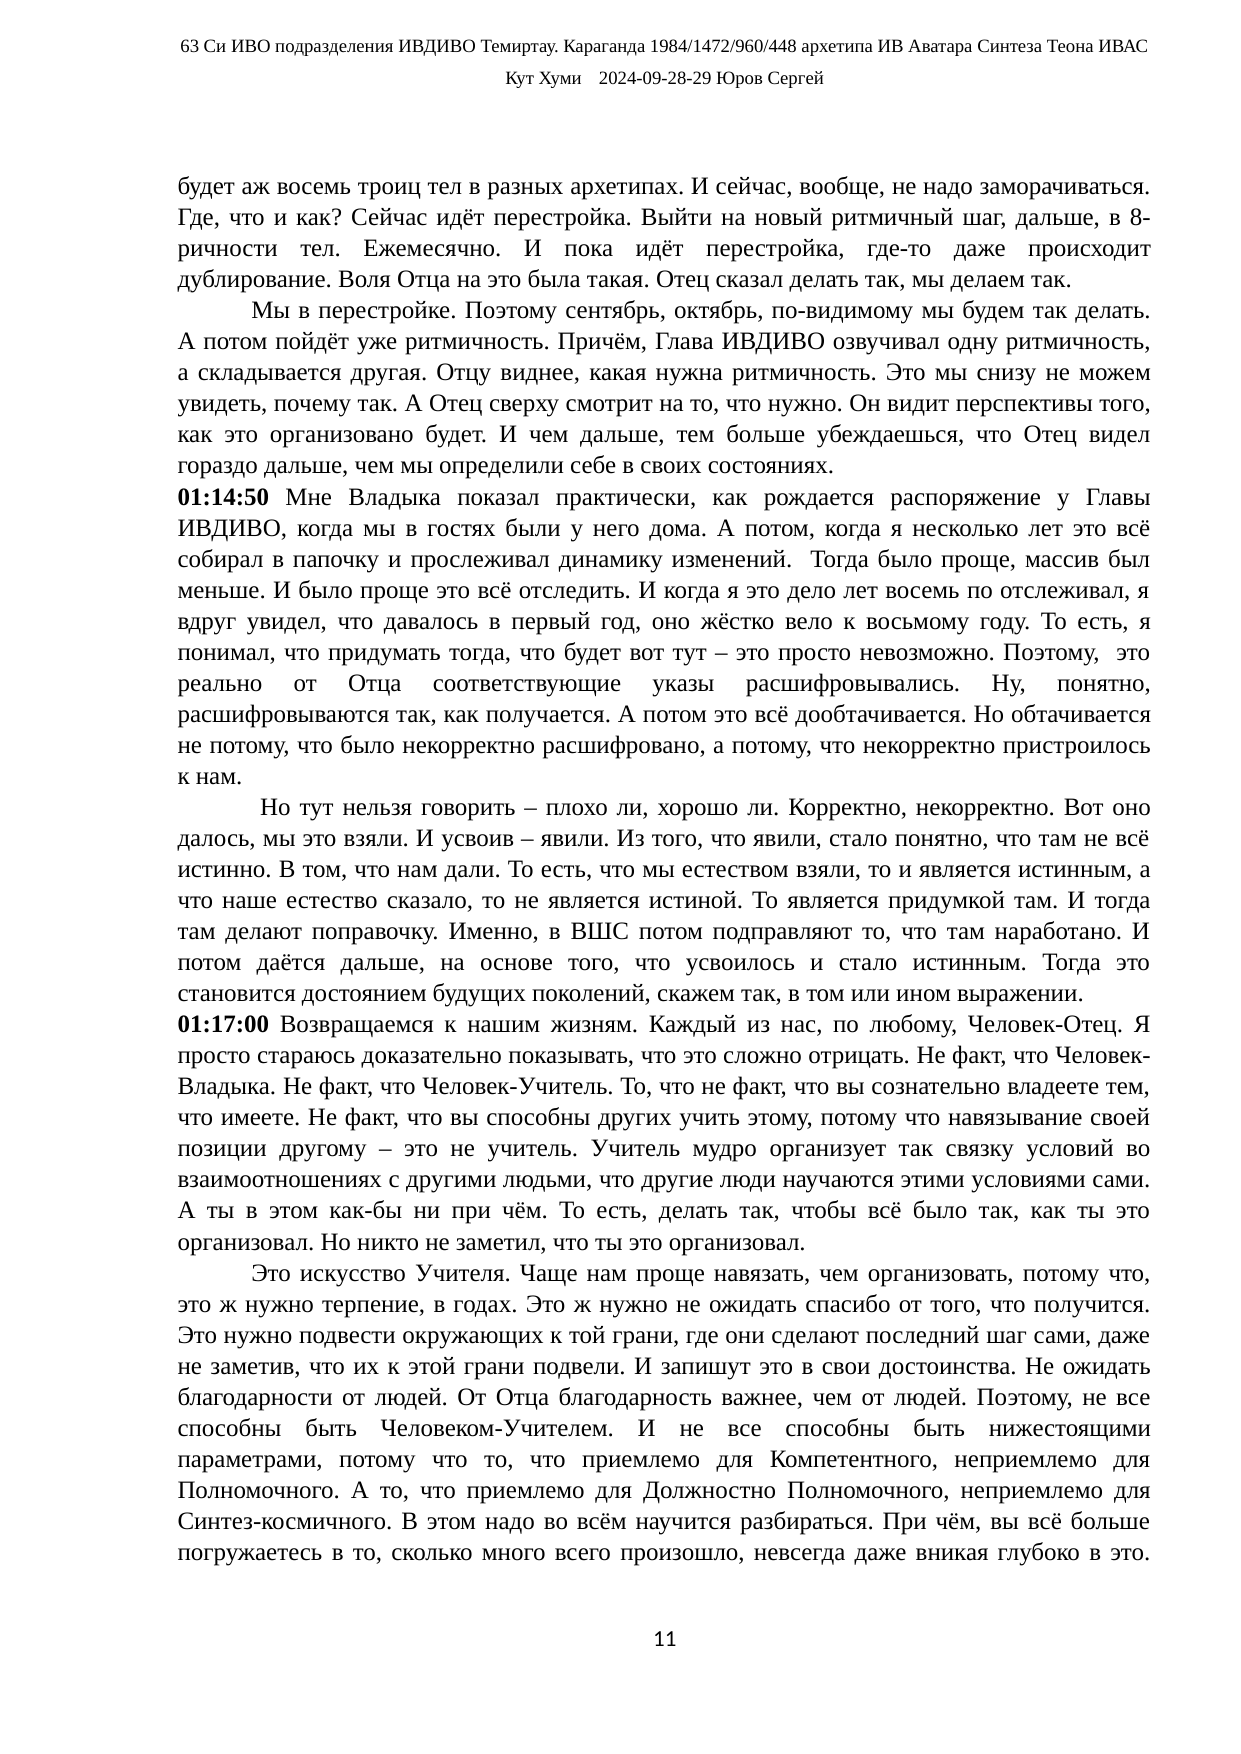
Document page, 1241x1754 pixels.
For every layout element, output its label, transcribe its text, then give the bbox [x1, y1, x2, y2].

text 01:17:00 Возвращаемся к нашим жизням. Каждый из нас, по любому, Человек-Отец. Я просто стараюсь доказательно показывать, что это сложно отрицать. Не факт, что Человек-Владыка. Не факт, что Человек-Учитель. То, что не факт, что вы сознательно владеете тем, что имеете. Не факт, что вы способны других учить этому, потому что навязывание своей позиции другому – это не учитель. Учитель мудро организует так связку условий во взаимоотношениях с другими людьми, что другие люди научаются этими условиями сами. А ты в этом как-бы ни при чём. То есть, делать так, чтобы всё было так, как ты это организовал. Но никто не заметил, что ты это организовал. [177, 1009, 1152, 1255]
text Но тут нельзя говорить – плохо ли, хорошо ли. Корректно, некорректно. Вот оно далось, мы это взяли. И усвоив – явили. Из того, что явили, стало понятно, что там не всё истинно. В том, что нам дали. То есть, что мы естеством взяли, то и является истинным, а что наше естество сказало, то не является истиной. То является придумкой там. И тогда там делают поправочку. Именно, в ВШС потом подправляют то, что там наработано. И потом даётся дальше, на основе того, что усвоилось и стало истинным. Тогда это становится достоянием будущих поколений, скажем так, в том или ином выражении. [177, 792, 1152, 1007]
text 01:14:50 Мне Владыка показал практически, как рождается распоряжение у Главы ИВДИВО, когда мы в гостях были у него дома. А потом, когда я несколько лет это всё собирал в папочку и прослеживал динамику изменений. Тогда было проще, массив был меньше. И было проще это всё отследить. И когда я это дело лет восемь по отслеживал, я вдруг увидел, что давалось в первый год, оно жёстко вело к восьмому году. То есть, я понимал, что придумать тогда, что будет вот тут – это просто невозможно. Поэтому, это реально от Отца соответствующие указы расшифровывались. Ну, понятно, расшифровываются так, как получается. А потом это всё дообтачивается. Но обтачивается не потому, что было некорректно расшифровано, а потому, что некорректно пристроилось к нам. [177, 482, 1152, 790]
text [177, 1258, 1152, 1566]
text Мы в перестройке. Поэтому сентябрь, октябрь, по-видимому мы будем так делать. А потом пойдёт уже ритмичность. Причём, Глава ИВДИВО озвучивал одну ритмичность, а складывается другая. Отцу виднее, какая нужна ритмичность. Это мы снизу не можем увидеть, почему так. А Отец сверху смотрит на то, что нужно. Он видит перспективы того, как это организовано будет. И чем дальше, тем больше убеждаешься, что Отец видел гораздо дальше, чем мы определили себе в своих состояниях. [177, 295, 1152, 479]
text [177, 171, 1152, 293]
